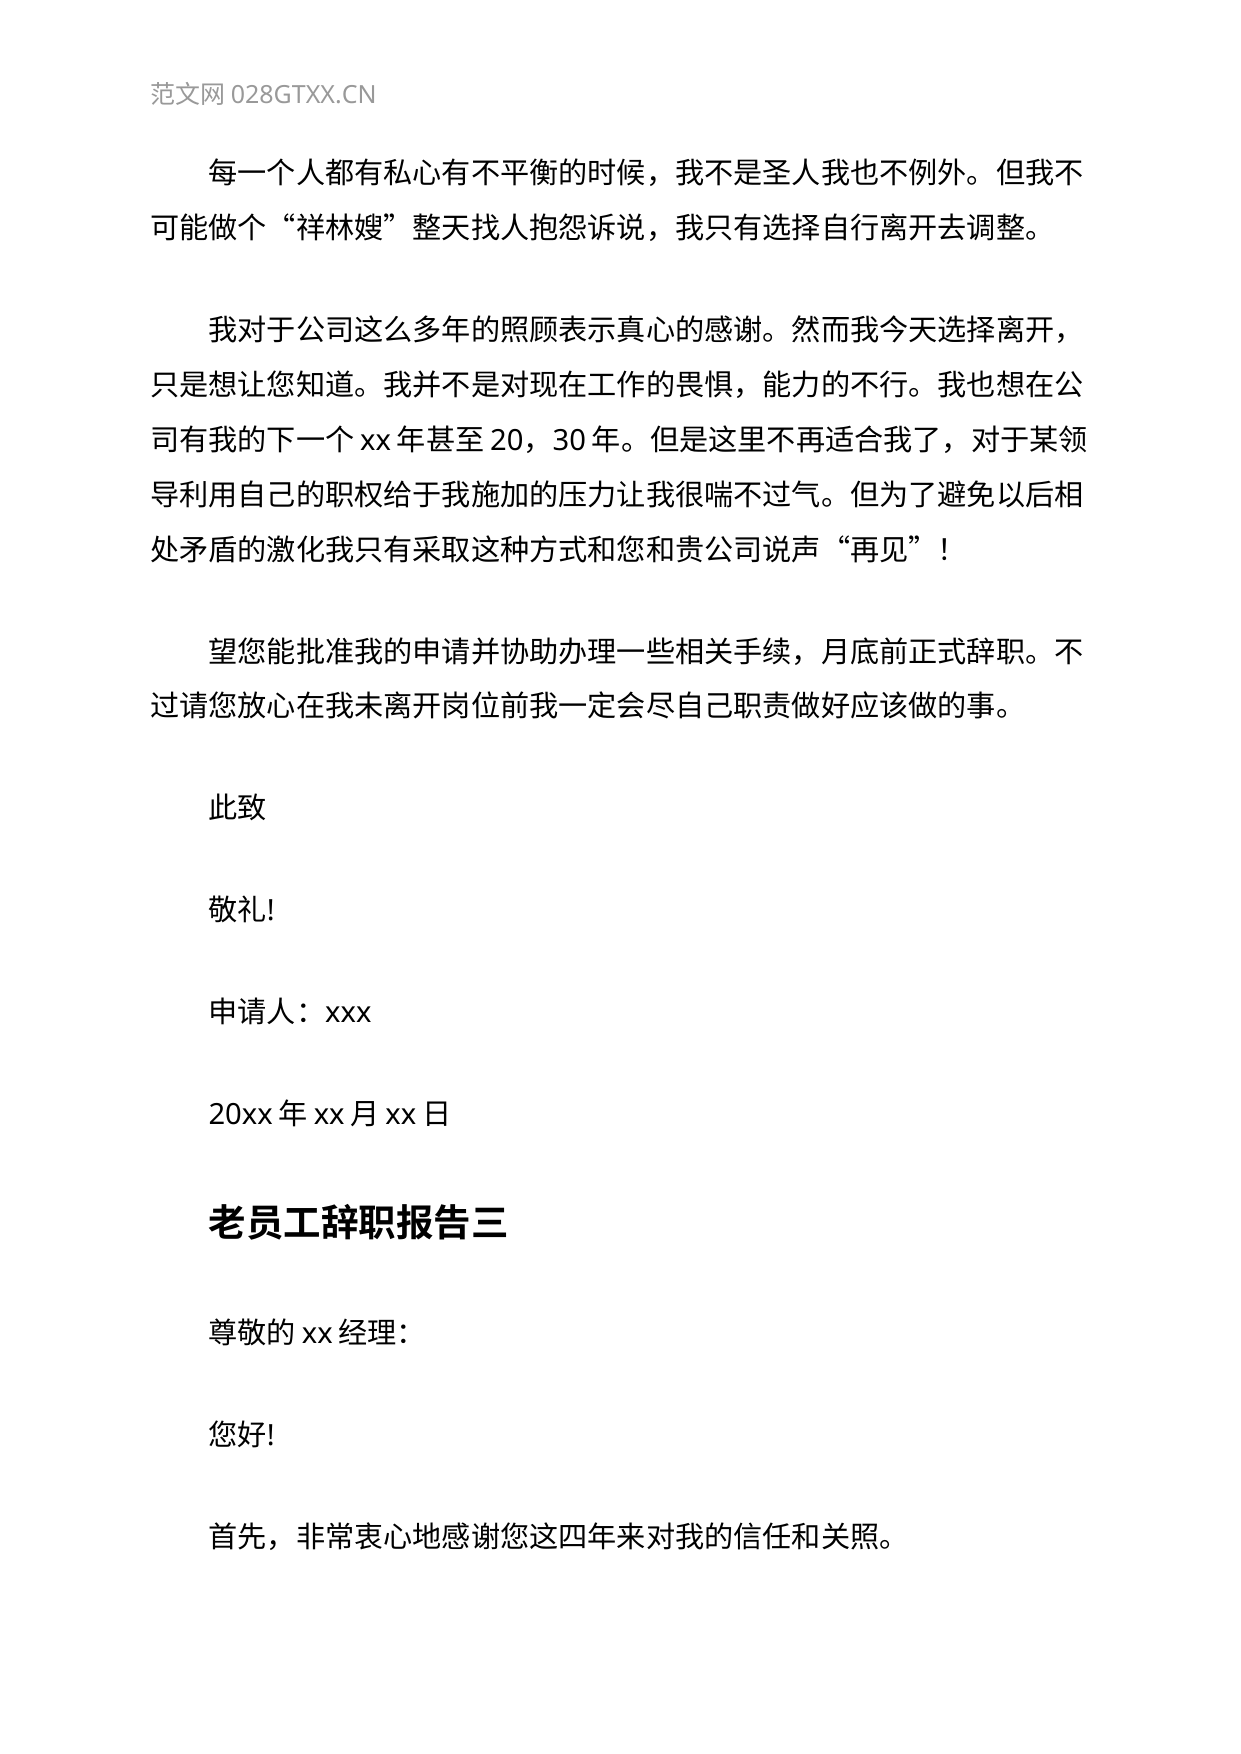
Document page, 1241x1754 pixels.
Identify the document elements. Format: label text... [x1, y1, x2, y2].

text 20xx年xx月xx日 [150, 1091, 1090, 1133]
text 申请人：xxx [150, 988, 1090, 1031]
text 您好! [150, 1412, 1090, 1454]
text 敬礼! [150, 887, 1090, 929]
text 尊敬的xx经理： [150, 1310, 1090, 1352]
text 每一个人都有私心有不平衡的时候，我不是圣人我也不例外。但我不可能做个“祥林嫂”整天找人抱怨诉说，我只有选择自行离开去调整。 [150, 150, 1090, 247]
text 望您能批准我的申请并协助办理一些相关手续，月底前正式辞职。不过请您放心在我未离开岗位前我一定会尽自己职责做好应该做的事。 [150, 628, 1090, 725]
text 此致 [150, 785, 1090, 827]
text 首先，非常衷心地感谢您这四年来对我的信任和关照。 [150, 1514, 1090, 1556]
text 我对于公司这么多年的照顾表示真心的感谢。然而我今天选择离开，只是想让您知道。我并不是对现在工作的畏惧，能力的不行。我也想在公司有我的下一个xx年甚至20，30年。但是这里不再适合我了，对于某领导利用自己的职权给于我施加的压力让我很喘不过气。但为了避免以后相处矛盾的激化我只有采取这种方式和您和贵公司说声“再见”！ [150, 307, 1090, 569]
text 老员工辞职报告三 [150, 1192, 1090, 1247]
